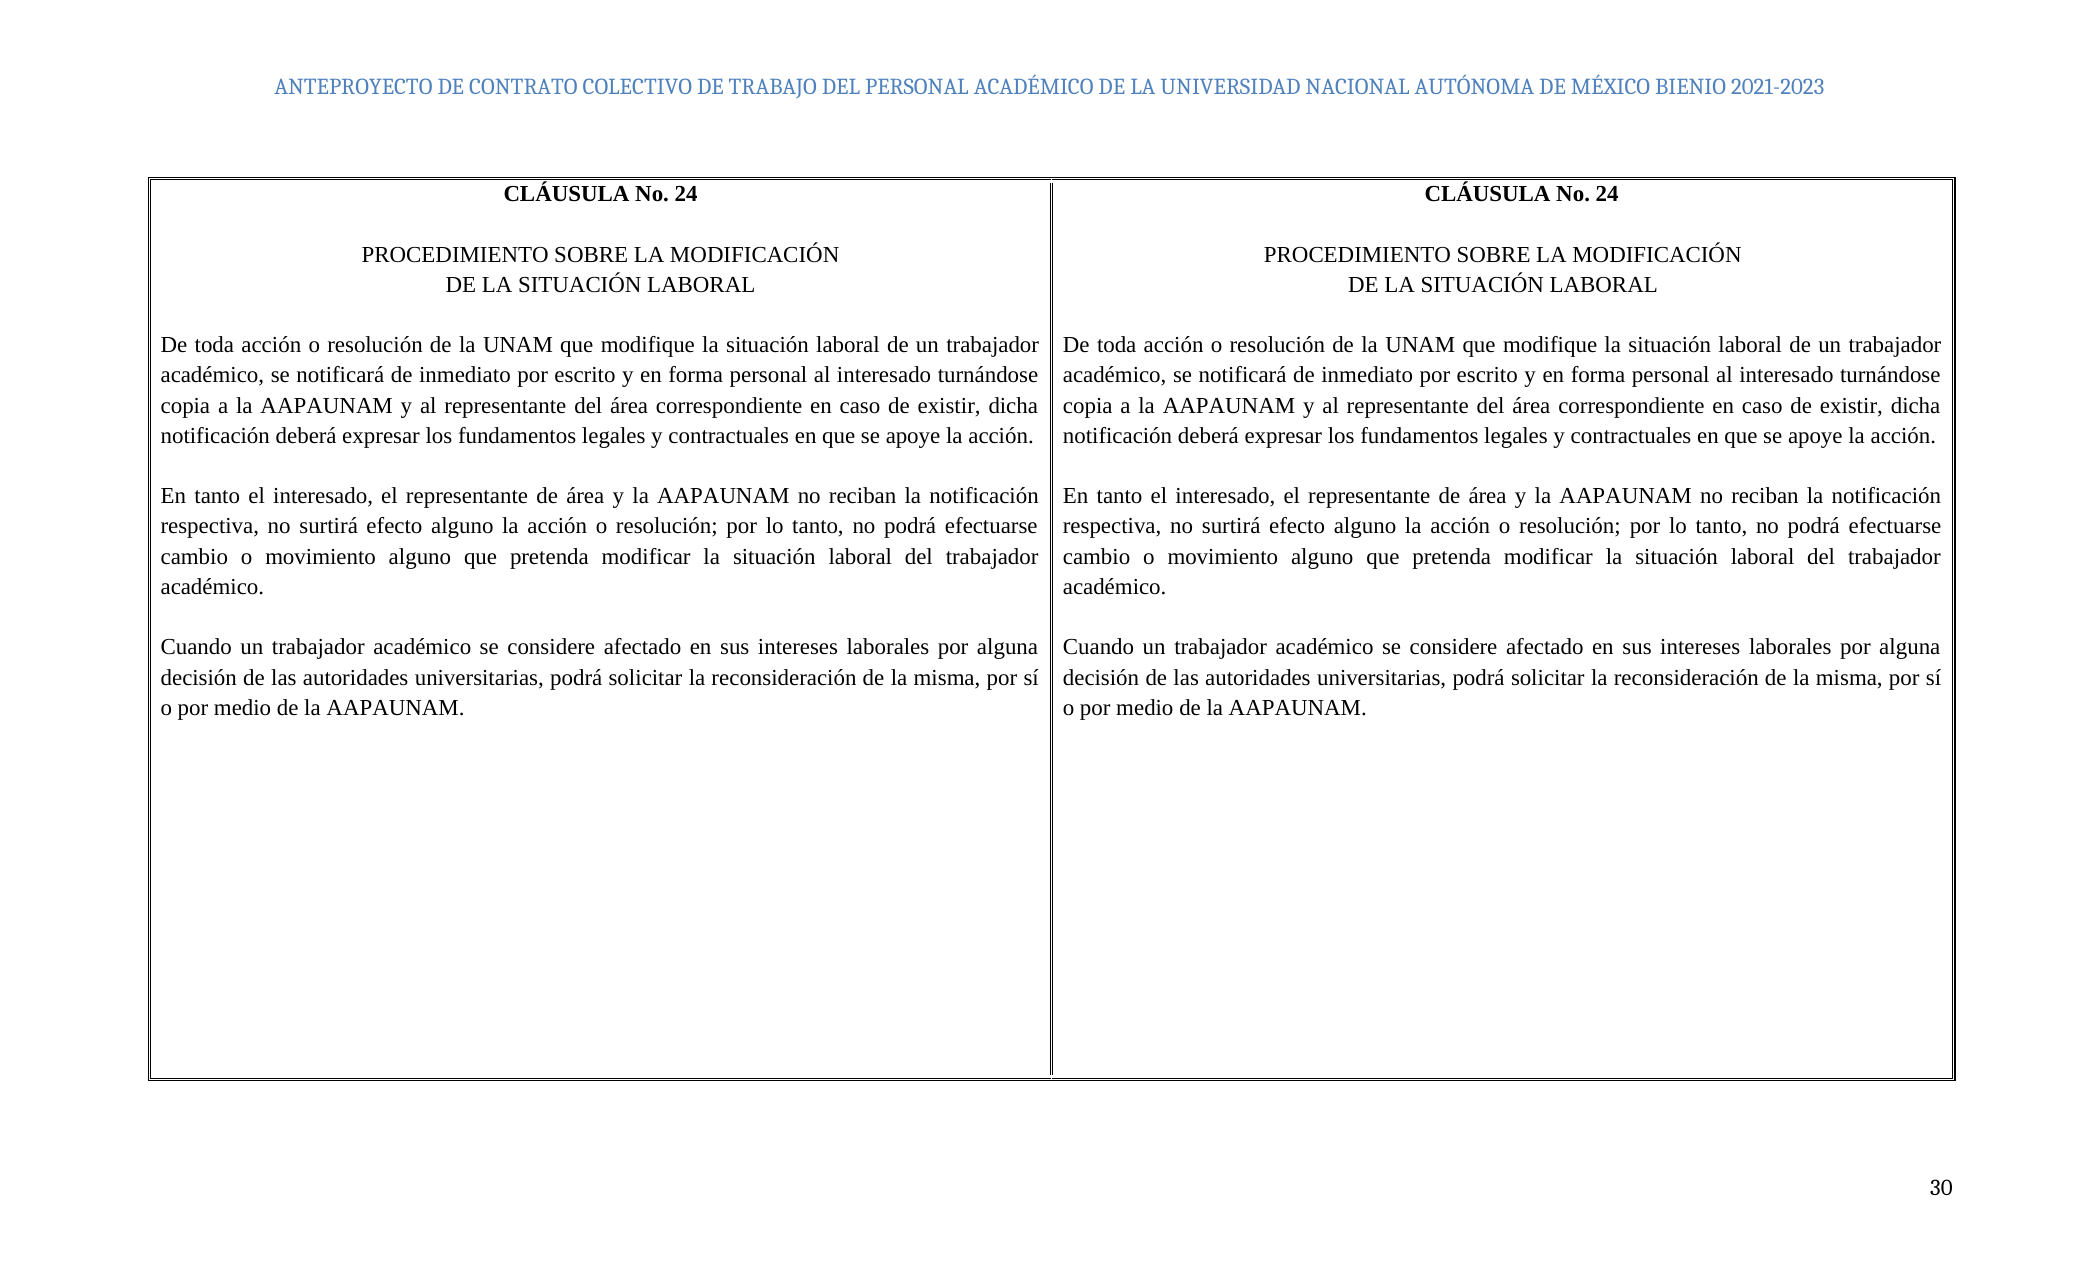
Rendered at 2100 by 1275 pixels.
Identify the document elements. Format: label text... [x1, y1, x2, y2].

table_cell CLÁUSULA No. 24 PROCEDIMIENTO SOBRE LA MODIFICACIÓN DE LA SITUACIÓN LABORAL De toda acción o resolución de la UNAM que modifique la situación laboral de un trabajador académico, se notificará de inmediato por escrito y en forma personal al interesado turnándose copia a la AAPAUNAM y al representante del área correspondiente en caso de existir, dicha notificación deberá expresar los fundamentos legales y contractuales en que se apoye la acción. En tanto el interesado, el representante de área y la AAPAUNAM no reciban la notificación respectiva, no surtirá efecto alguno la acción o resolución; por lo tanto, no podrá efectuarse cambio o movimiento alguno que pretenda modificar la situación laboral del trabajador académico. Cuando un trabajador académico se considere afectado en sus intereses laborales por alguna decisión de las autoridades universitarias, podrá solicitar la reconsideración de la misma, por sí o por medio de la AAPAUNAM. [1051, 180, 1952, 1077]
table_cell CLÁUSULA No. 24 PROCEDIMIENTO SOBRE LA MODIFICACIÓN DE LA SITUACIÓN LABORAL De toda acción o resolución de la UNAM que modifique la situación laboral de un trabajador académico, se notificará de inmediato por escrito y en forma personal al interesado turnándose copia a la AAPAUNAM y al representante del área correspondiente en caso de existir, dicha notificación deberá expresar los fundamentos legales y contractuales en que se apoye la acción. En tanto el interesado, el representante de área y la AAPAUNAM no reciban la notificación respectiva, no surtirá efecto alguno la acción o resolución; por lo tanto, no podrá efectuarse cambio o movimiento alguno que pretenda modificar la situación laboral del trabajador académico. Cuando un trabajador académico se considere afectado en sus intereses laborales por alguna decisión de las autoridades universitarias, podrá solicitar la reconsideración de la misma, por sí o por medio de la AAPAUNAM. [151, 180, 1051, 1077]
